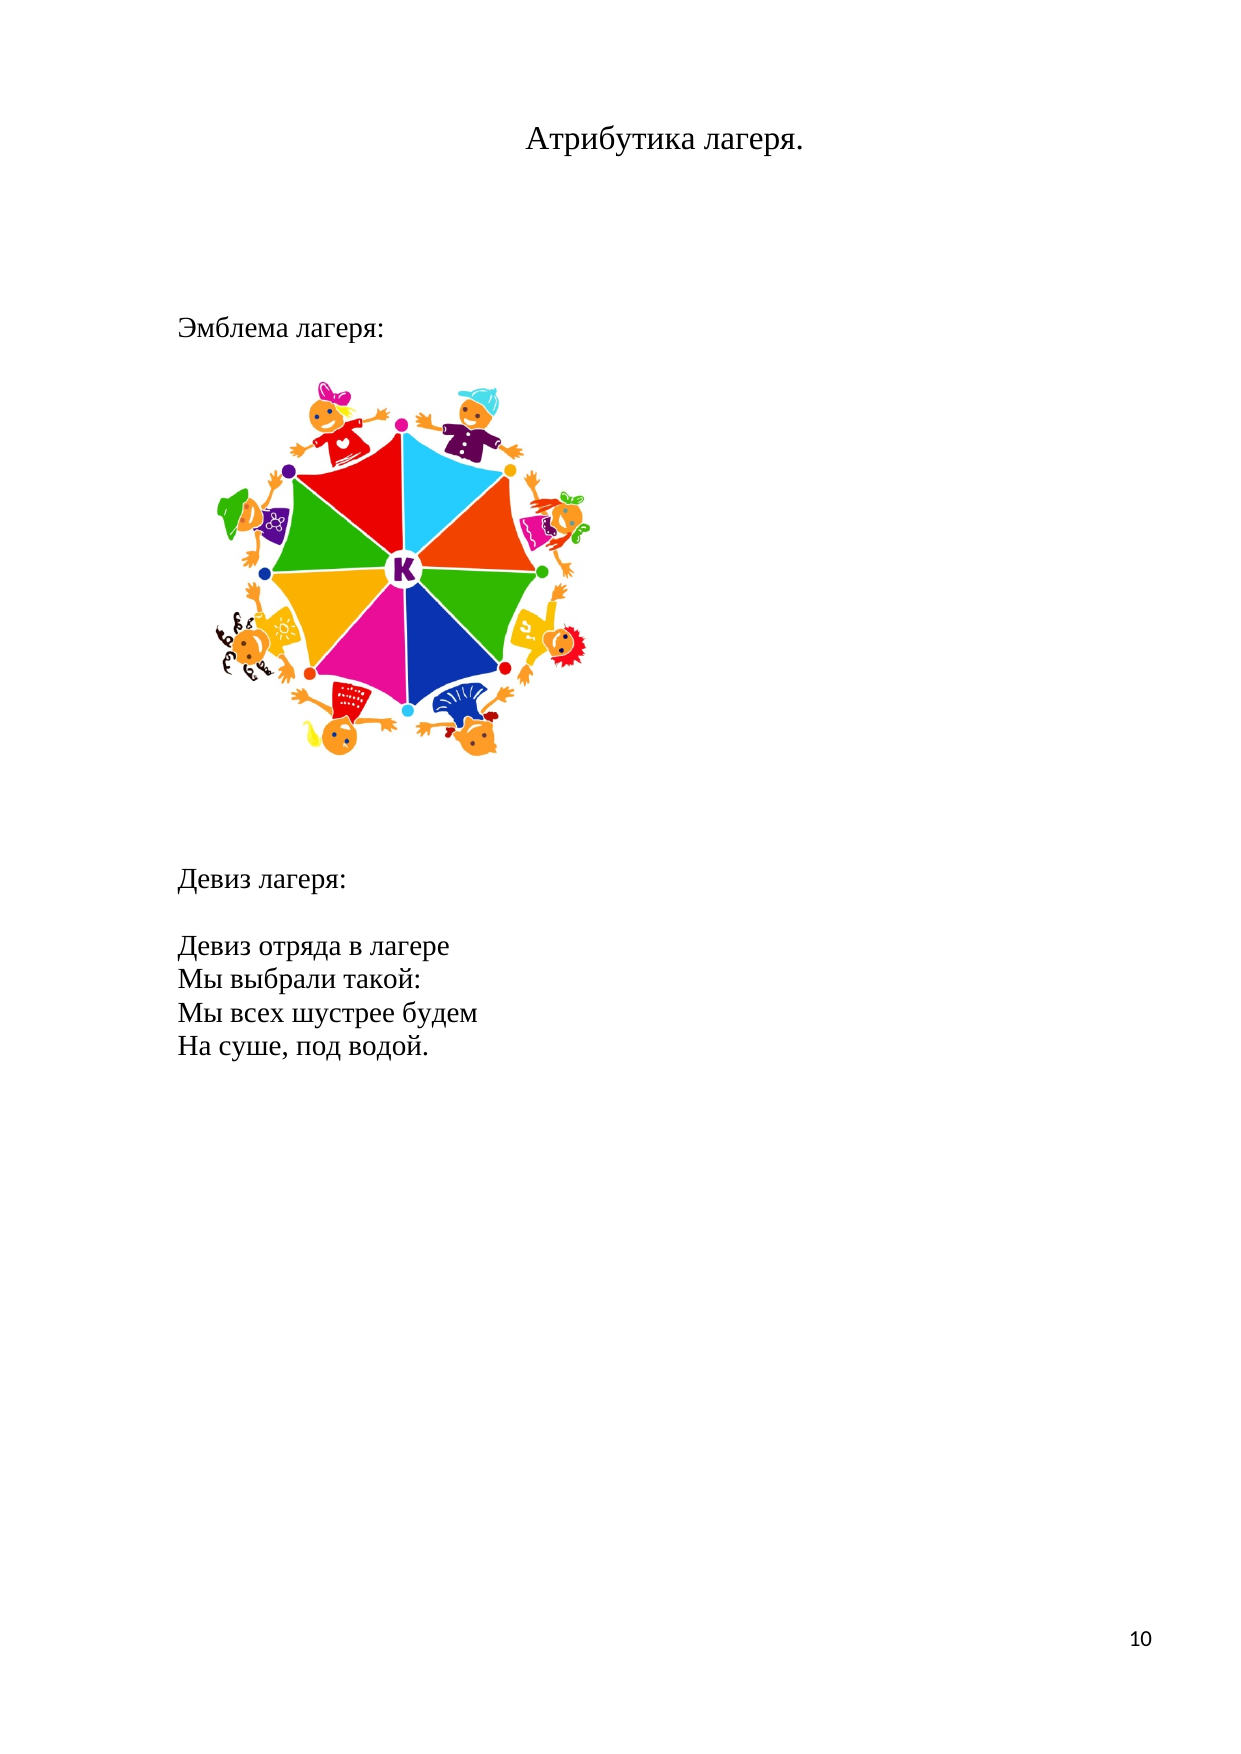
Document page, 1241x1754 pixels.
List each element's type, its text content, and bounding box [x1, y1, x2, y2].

text Атрибутика лагеря. [177, 118, 1152, 156]
text Эмблема лагеря: [177, 310, 1152, 343]
text Девиз лагеря: [177, 861, 1152, 894]
text Девиз отряда в лагере Мы выбрали такой: Мы всех шустрее будем На суше, под водой. [177, 928, 627, 1062]
picture [177, 343, 628, 794]
